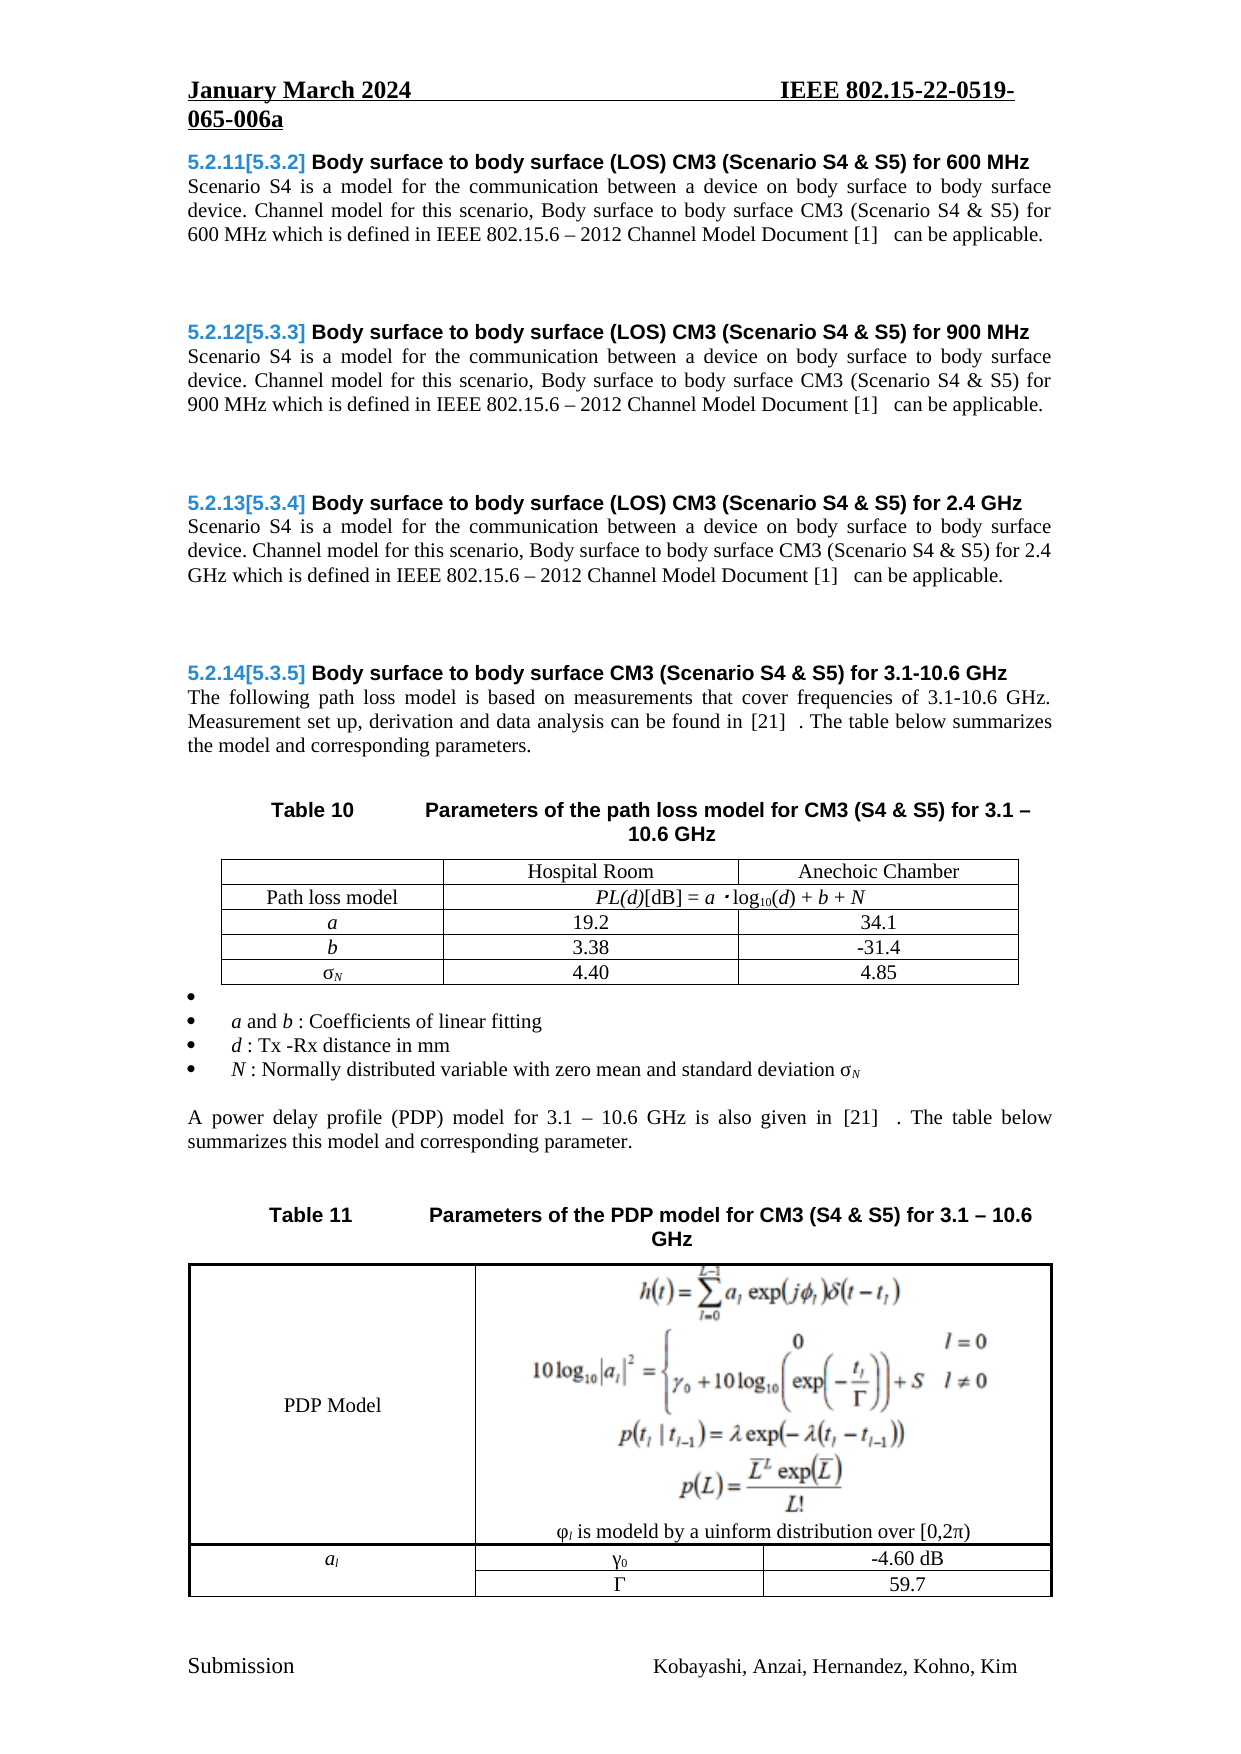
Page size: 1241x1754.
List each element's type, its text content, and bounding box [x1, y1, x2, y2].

table_cell 59.7 [764, 1571, 1050, 1596]
text Scenario S4 is a model for the communication between a device on body surface to body surface device. Channel model for this scenario, Body surface to body surface CM3 (Scenario S4 & S5) for 600 MHz which is defined in IEEE 802.15.6 – 2012 Channel Model Document [1] can be applicable. [187, 174, 1053, 246]
text Body surface to body surface (LOS) CM3 (Scenario S4 & S5) for 600 MHz [187, 150, 1053, 174]
table_cell Path loss model [222, 885, 443, 909]
table_cell PL(d)[dB] = a log10(d) + b + N [444, 885, 1018, 909]
picture [531, 1266, 996, 1520]
table_header Anechoic Chamber [739, 860, 1018, 883]
text A power delay profile (PDP) model for 3.1 – 10.6 GHz is also given in [21] . The table below summarizes this model and corresponding parameter. [187, 1105, 1053, 1153]
list d : Tx -Rx distance in mm [187, 1033, 1053, 1057]
text Scenario S4 is a model for the communication between a device on body surface to body surface device. Channel model for this scenario, Body surface to body surface CM3 (Scenario S4 & S5) for 900 MHz which is defined in IEEE 802.15.6 – 2012 Channel Model Document [1] can be applicable. [187, 344, 1053, 416]
list a and b : Coefficients of linear fitting [187, 1009, 1053, 1033]
list N : Normally distributed variable with zero mean and standard deviation σN [187, 1057, 1053, 1081]
table_header [222, 860, 443, 883]
table_cell -31.4 [739, 935, 1018, 959]
table_cell al [191, 1546, 475, 1596]
table_header Hospital Room [444, 860, 738, 883]
table_cell b [222, 935, 443, 959]
text Parameters of the path loss model for CM3 (S4 & S5) for 3.1 – 10.6 GHz [291, 798, 1053, 846]
text The following path loss model is based on measurements that cover frequencies of 3.1-10.6 GHz. Measurement set up, derivation and data analysis can be found in [21] . The table below summarizes the model and corresponding parameters. [187, 684, 1053, 757]
table_cell -4.60 dB [764, 1546, 1050, 1570]
table_cell 4.40 [444, 960, 738, 984]
text Parameters of the PDP model for CM3 (S4 & S5) for 3.1 – 10.6 GHz [291, 1202, 1053, 1250]
text Scenario S4 is a model for the communication between a device on body surface to body surface device. Channel model for this scenario, Body surface to body surface CM3 (Scenario S4 & S5) for 2.4 GHz which is defined in IEEE 802.15.6 – 2012 Channel Model Document [1] can be applicable. [187, 514, 1053, 587]
table_cell γ0 [476, 1546, 763, 1570]
text Body surface to body surface (LOS) CM3 (Scenario S4 & S5) for 900 MHz [187, 320, 1053, 344]
table_cell 3.38 [444, 935, 738, 959]
table_header PDP Model [191, 1266, 475, 1543]
text Body surface to body surface (LOS) CM3 (Scenario S4 & S5) for 2.4 GHz [187, 490, 1053, 514]
text Body surface to body surface CM3 (Scenario S4 & S5) for 3.1-10.6 GHz [187, 661, 1053, 684]
table_header φl is modeld by a uinform distribution over [0,2π) [476, 1266, 1050, 1543]
table_cell a [222, 910, 443, 934]
table_cell σN [222, 960, 443, 984]
table_cell Γ [476, 1571, 763, 1596]
table_cell 34.1 [739, 910, 1018, 934]
table_cell 19.2 [444, 910, 738, 934]
table_cell 4.85 [739, 960, 1018, 984]
